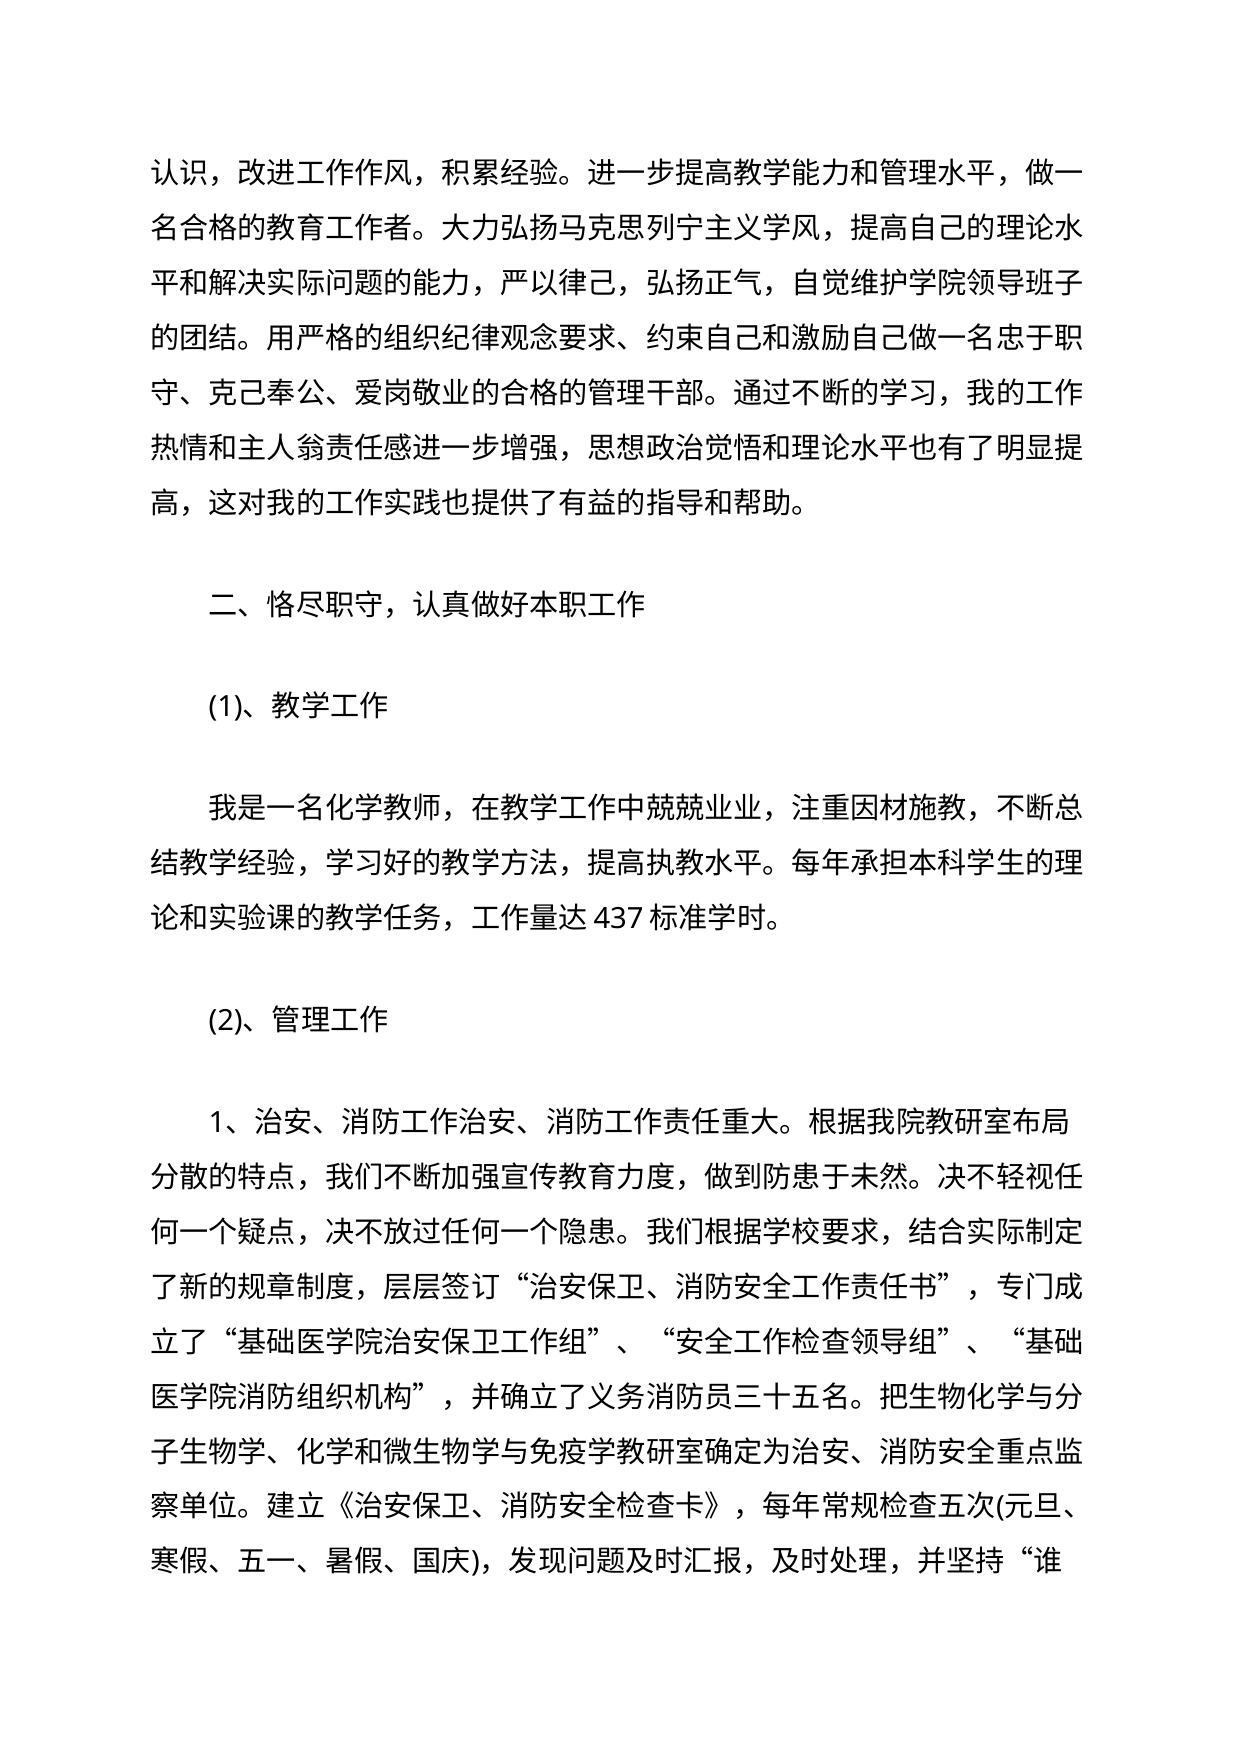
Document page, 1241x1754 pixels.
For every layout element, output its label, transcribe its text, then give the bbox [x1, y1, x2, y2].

text (2)、管理工作 [150, 997, 1090, 1039]
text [150, 150, 1090, 522]
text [150, 1099, 1090, 1580]
text 我是一名化学教师，在教学工作中兢兢业业，注重因材施教，不断总结教学经验，学习好的教学方法，提高执教水平。每年承担本科学生的理论和实验课的教学任务，工作量达437标准学时。 [150, 785, 1090, 937]
text (1)、教学工作 [150, 683, 1090, 725]
text 二、恪尽职守，认真做好本职工作 [150, 581, 1090, 623]
